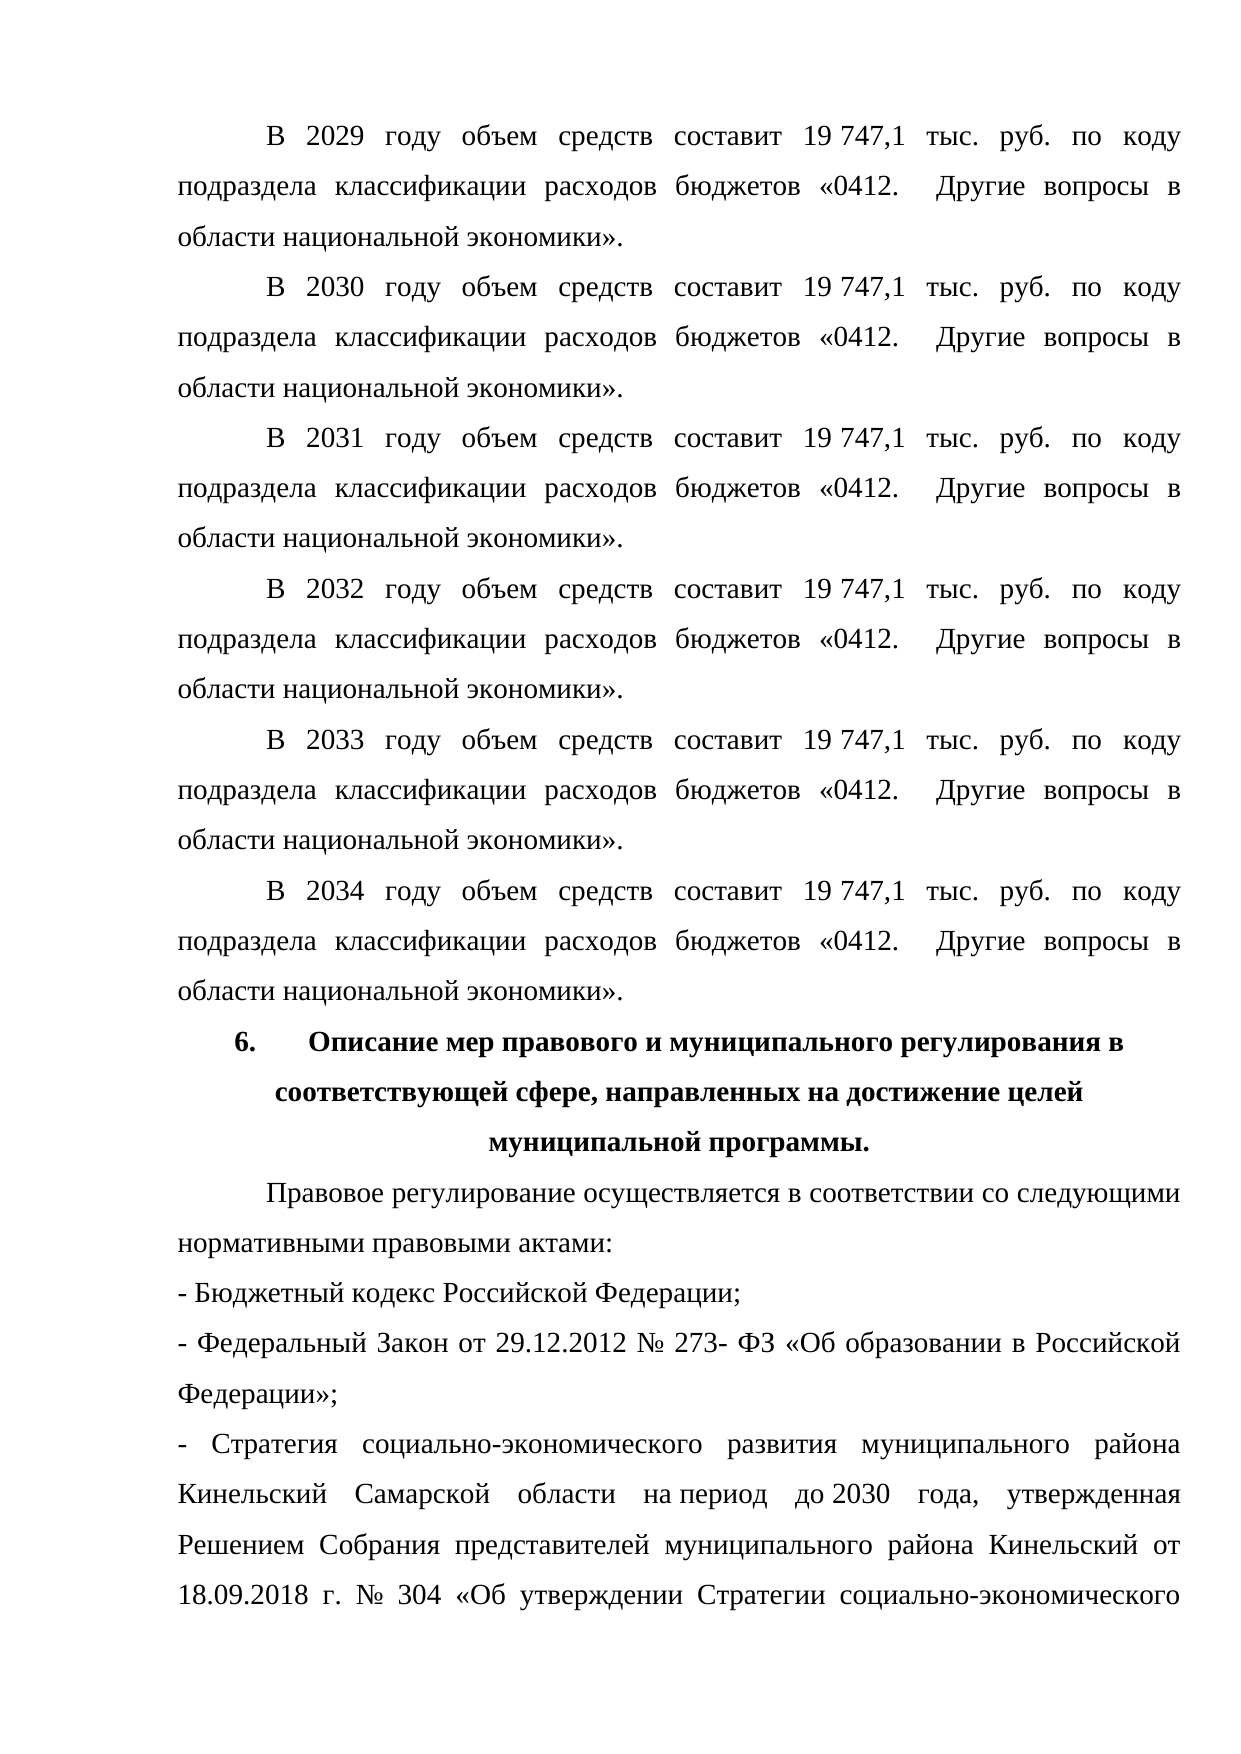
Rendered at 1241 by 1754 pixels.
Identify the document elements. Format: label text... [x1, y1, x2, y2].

text В 2032 году объем средств составит 19 747,1 тыс. руб. по коду подраздела классификации расходов бюджетов «0412. Другие вопросы в области национальной экономики». [177, 571, 1181, 705]
text В 2034 году объем средств составит 19 747,1 тыс. руб. по коду подраздела классификации расходов бюджетов «0412. Другие вопросы в области национальной экономики». [177, 873, 1181, 1007]
text - Федеральный Закон от 29.12.2012 № 273- ФЗ «Об образовании в Российской Федерации»; [177, 1326, 1181, 1409]
text В 2033 году объем средств составит 19 747,1 тыс. руб. по коду подраздела классификации расходов бюджетов «0412. Другие вопросы в области национальной экономики». [177, 722, 1181, 856]
text - Бюджетный кодекс Российской Федерации; [177, 1275, 1181, 1309]
text Правовое регулирование осуществляется в соответствии со следующими нормативными правовыми актами: [177, 1175, 1181, 1258]
text В 2030 году объем средств составит 19 747,1 тыс. руб. по коду подраздела классификации расходов бюджетов «0412. Другие вопросы в области национальной экономики». [177, 269, 1181, 403]
text В 2029 году объем средств составит 19 747,1 тыс. руб. по коду подраздела классификации расходов бюджетов «0412. Другие вопросы в области национальной экономики». [177, 118, 1181, 252]
list Описание мер правового и муниципального регулирования в соответствующей сфере, направленных на достижение целей муниципальной программы. [177, 1024, 1181, 1158]
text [177, 1426, 1181, 1611]
text В 2031 году объем средств составит 19 747,1 тыс. руб. по коду подраздела классификации расходов бюджетов «0412. Другие вопросы в области национальной экономики». [177, 420, 1181, 554]
